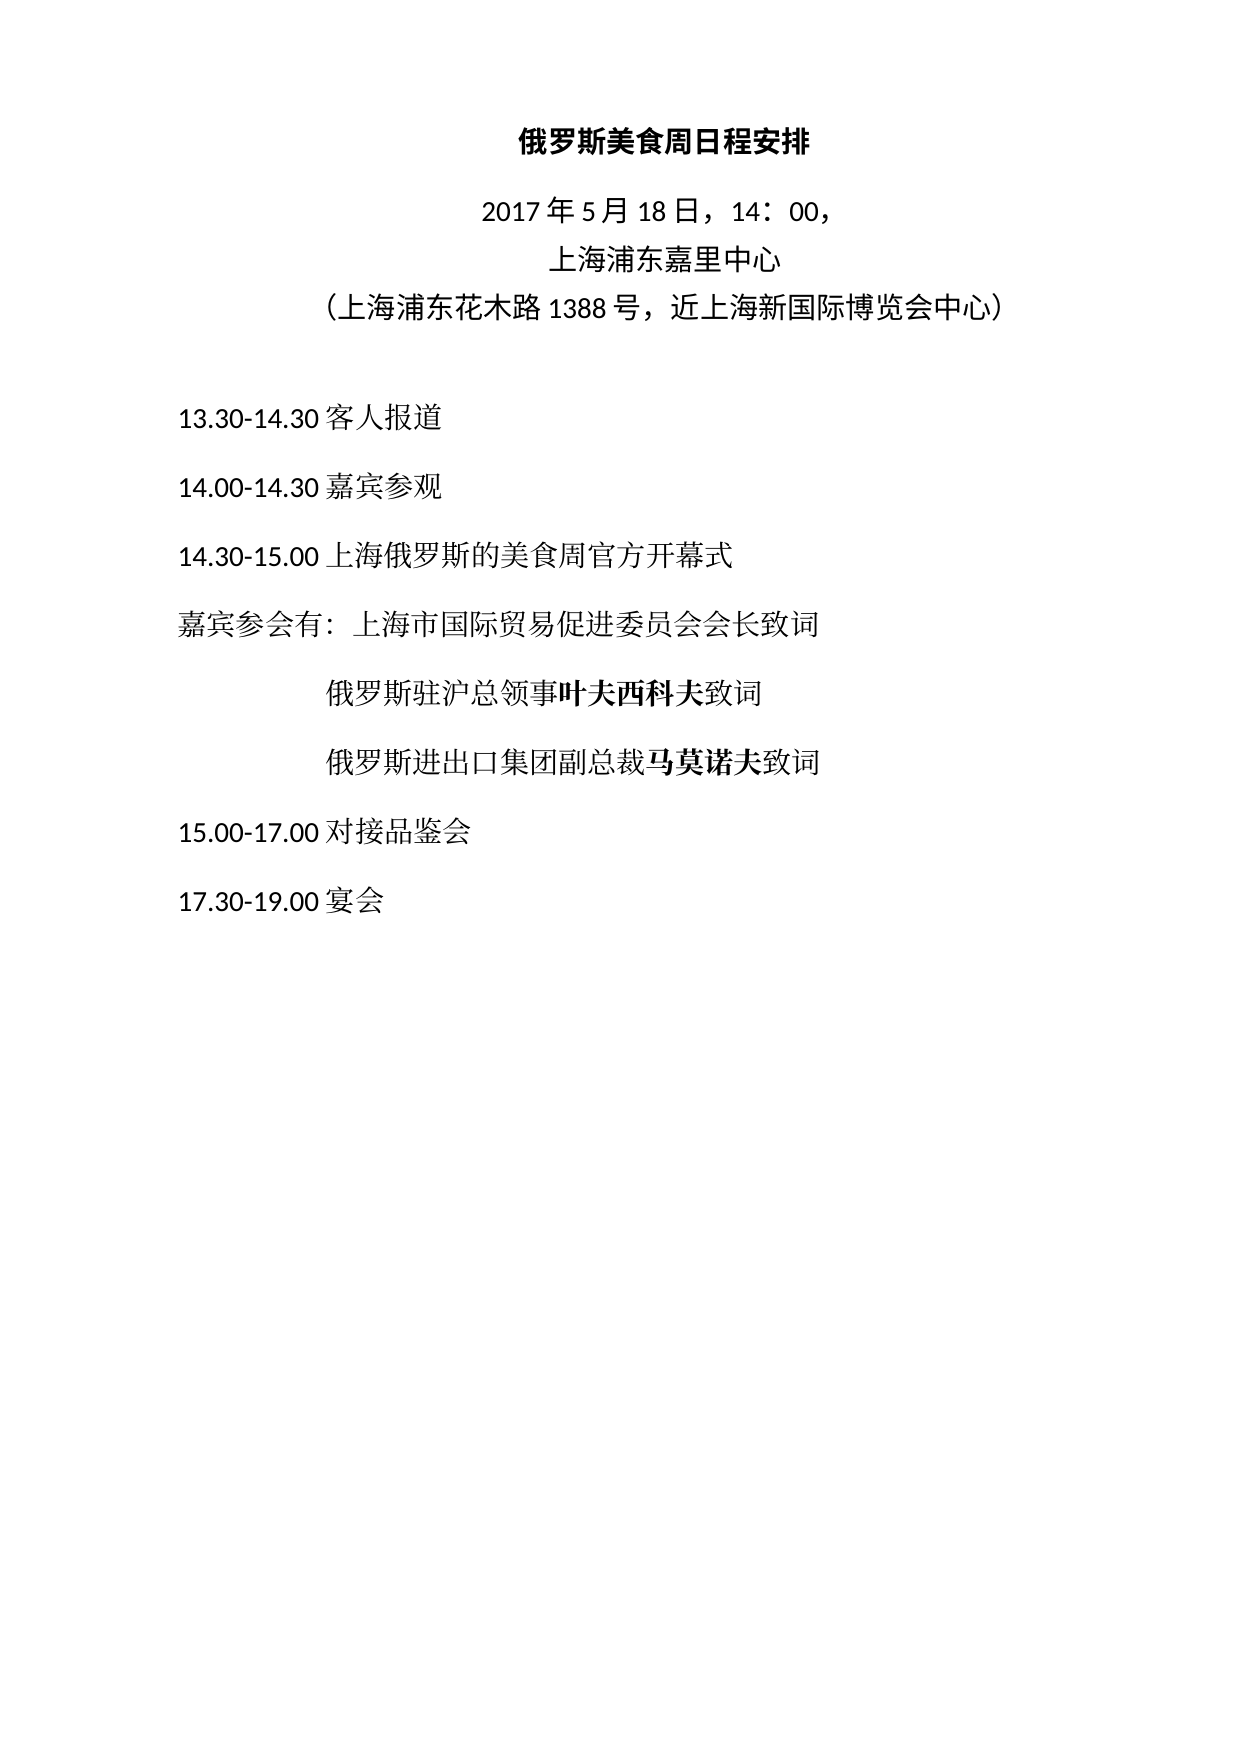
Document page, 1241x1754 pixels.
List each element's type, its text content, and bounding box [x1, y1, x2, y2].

text 俄罗斯驻沪总领事叶夫西科夫致词 [177, 671, 1152, 713]
text 2017年5月18日，14：00， [177, 187, 1152, 230]
text 15.00-17.00 对接品鉴会 [177, 809, 1152, 851]
text 17.30-19.00 宴会 [177, 878, 1152, 919]
text 14.00-14.30 嘉宾参观 [177, 464, 1152, 506]
text 嘉宾参会有：上海市国际贸易促进委员会会长致词 [177, 602, 1152, 644]
text 13.30-14.30 客人报道 [177, 395, 1152, 437]
text 上海浦东嘉里中心 [177, 236, 1152, 278]
text 俄罗斯进出口集团副总裁马莫诺夫致词 [177, 740, 1152, 782]
text 俄罗斯美食周日程安排 [177, 118, 1152, 160]
text 14.30-15.00上海俄罗斯的美食周官方开幕式 [177, 533, 1152, 575]
text （上海浦东花木路1388号，近上海新国际博览会中心） [177, 284, 1152, 327]
